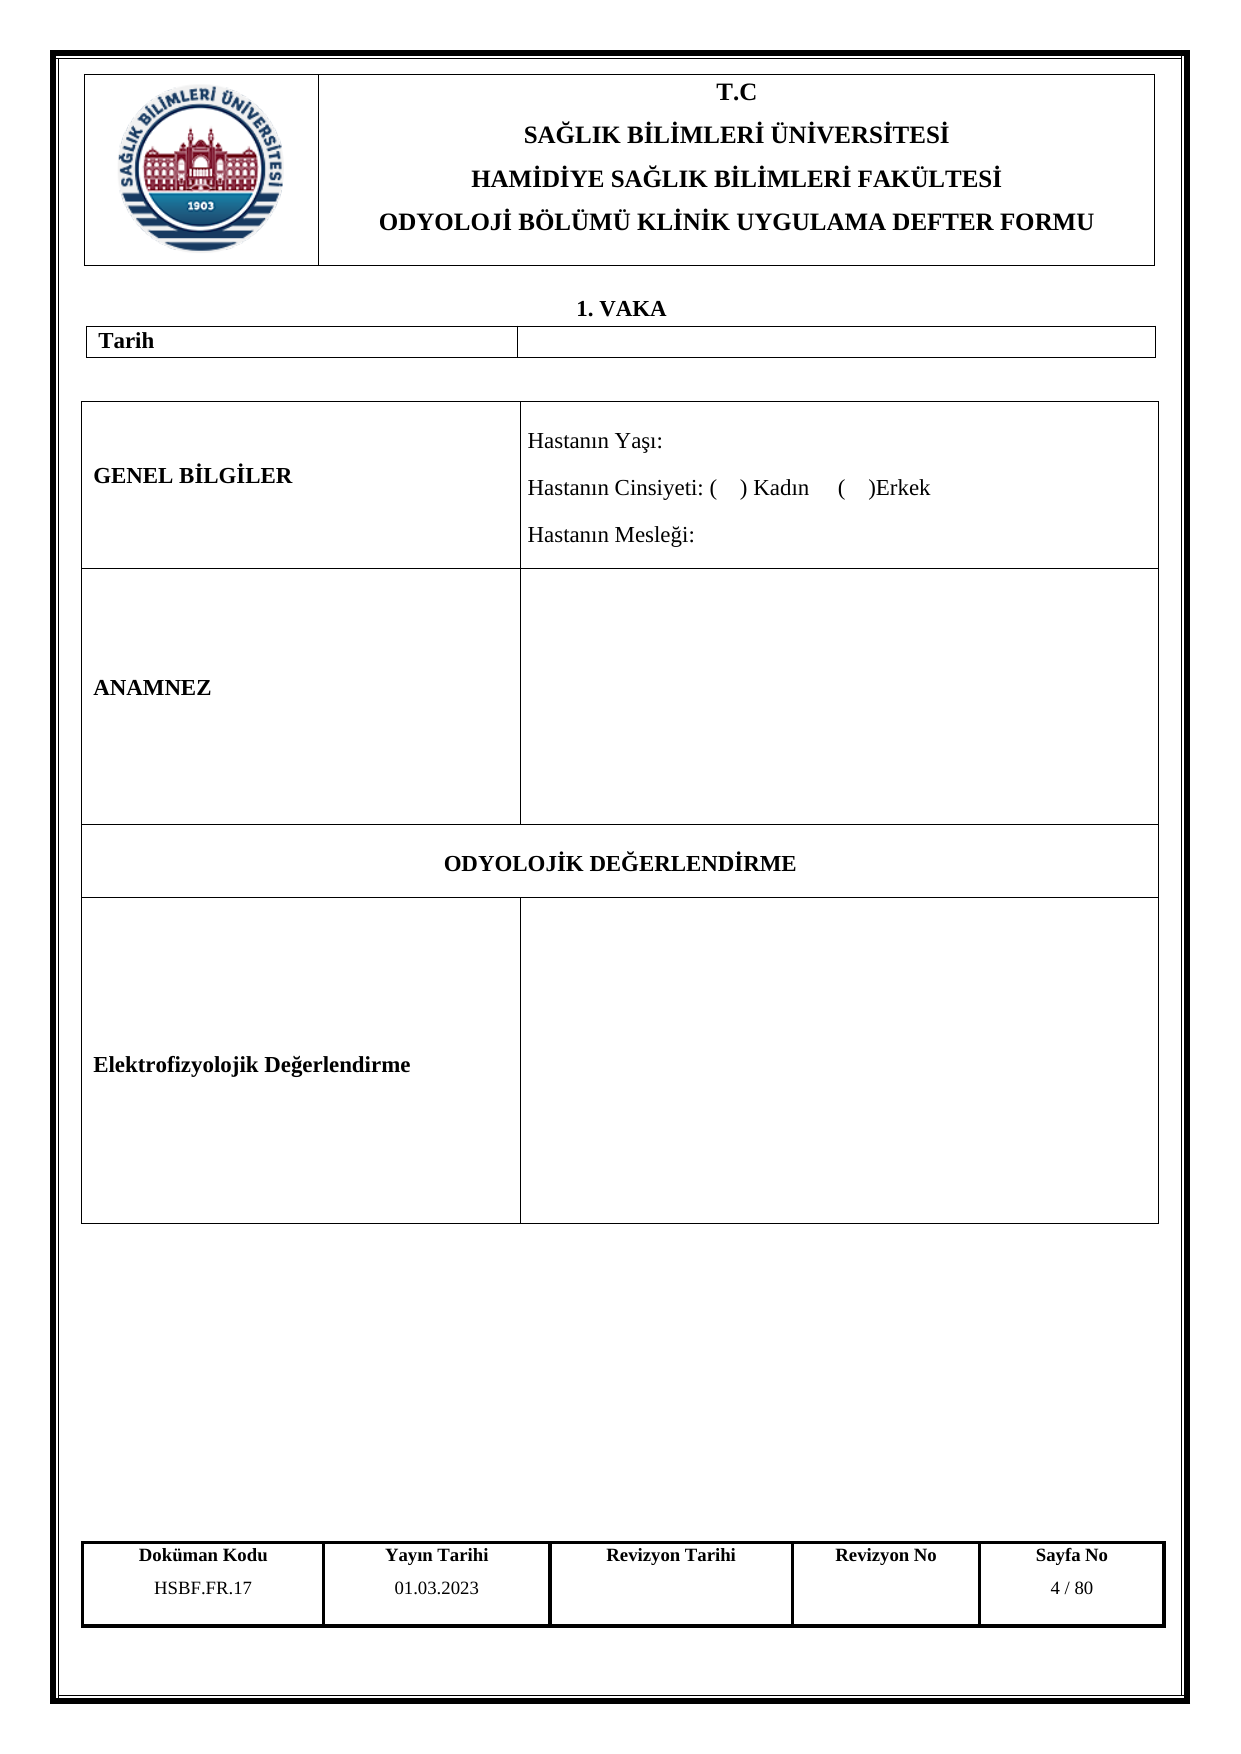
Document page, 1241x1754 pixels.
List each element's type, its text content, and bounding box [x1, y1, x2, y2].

table_cell Tarih [87, 327, 517, 357]
table_cell ODYOLOJİK DEĞERLENDİRME [82, 825, 1158, 897]
table_header 1. VAKA [87, 295, 1156, 326]
picture [110, 79, 293, 261]
table_cell [518, 327, 1155, 357]
table_cell [521, 898, 1158, 1223]
table_header Hastanın Yaşı: Hastanın Cinsiyeti: ( ) Kadın ( )Erkek Hastanın Mesleği: [521, 402, 1158, 568]
table_cell Elektrofizyolojik Değerlendirme [82, 898, 520, 1223]
table_cell [521, 569, 1158, 824]
table_header GENEL BİLGİLER [82, 402, 520, 568]
table_cell ANAMNEZ [82, 569, 520, 824]
